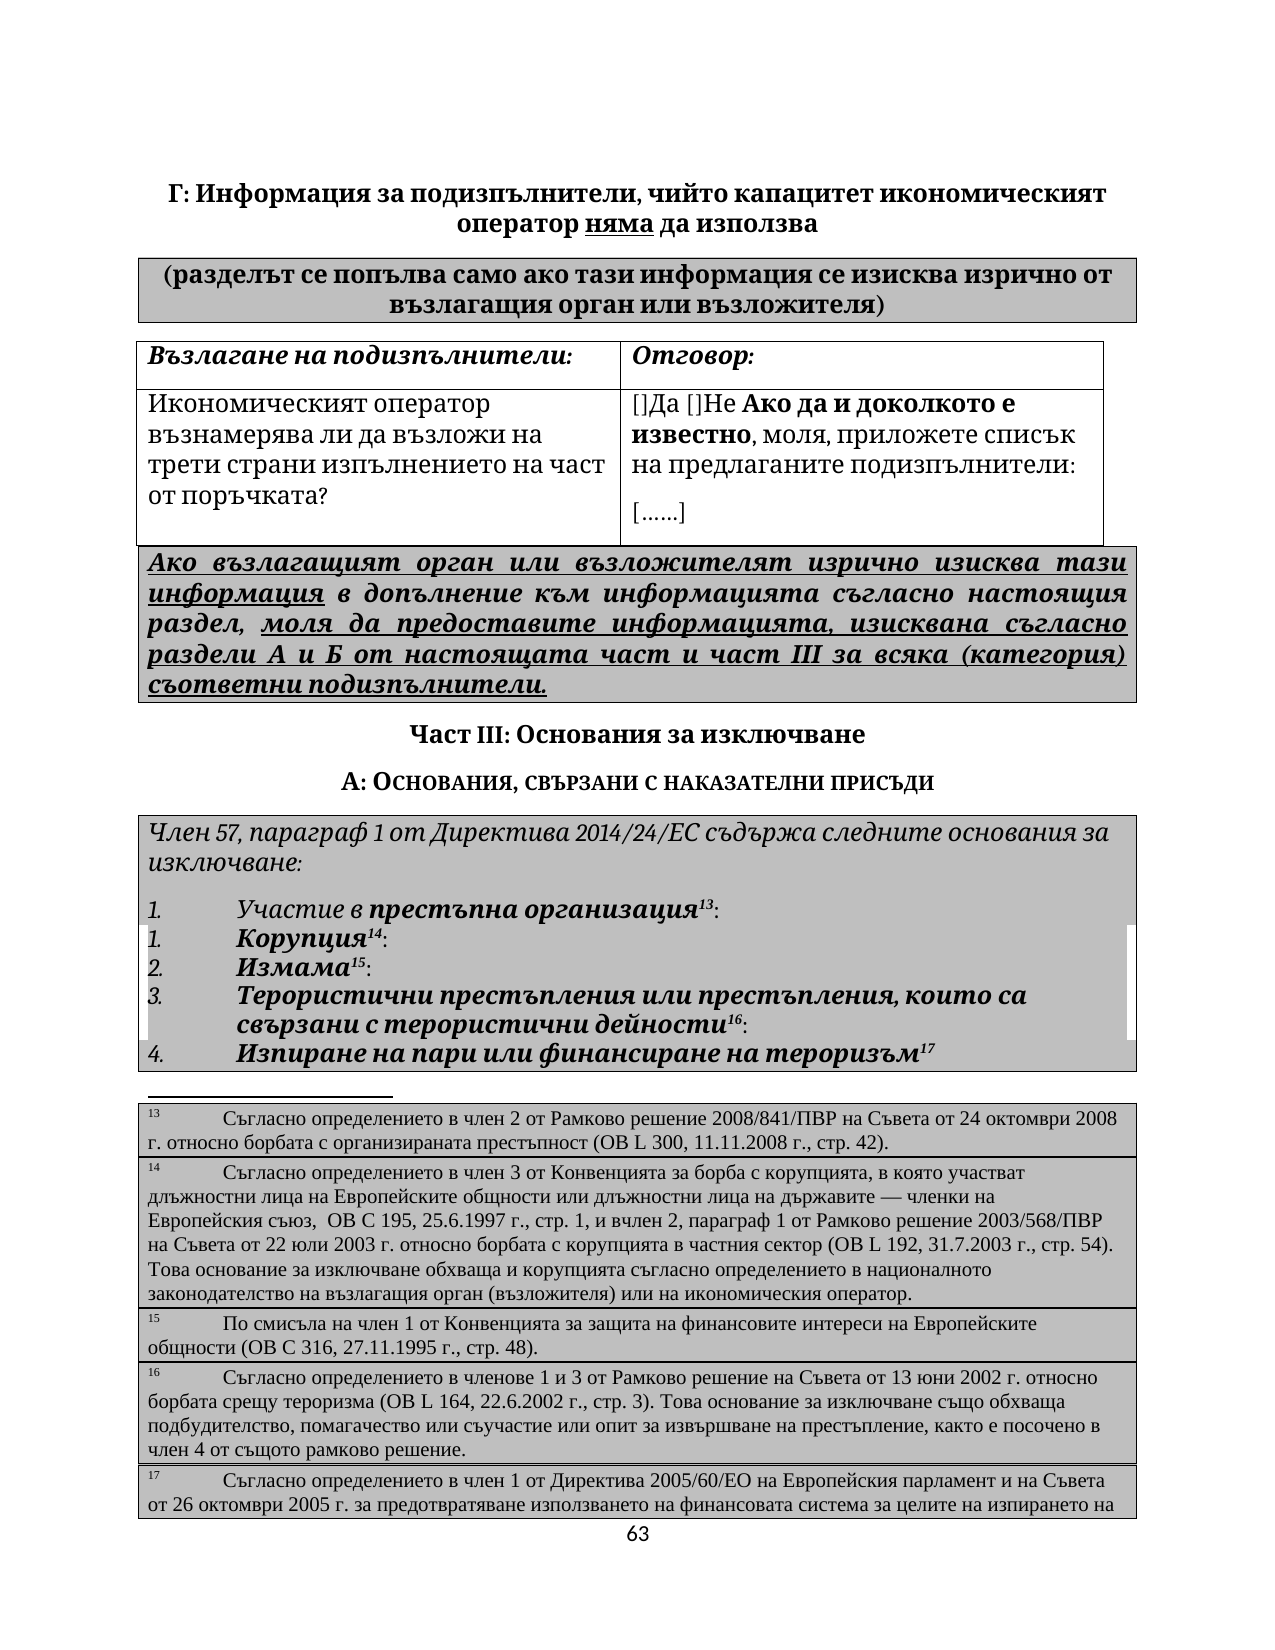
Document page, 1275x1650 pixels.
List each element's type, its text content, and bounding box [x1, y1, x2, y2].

list Терористични престъпления или престъпления, които са свързани с терористични дейности: [148, 982, 1127, 1037]
table_header Възлагане на подизпълнители: [137, 342, 620, 389]
list Част III: Основания за изключване [148, 721, 1127, 750]
text Член 57, параграф 1 от Директива 2014/24/ЕС съдържа следните основания за изключване: [139, 816, 1136, 878]
list А: Основания, свързани с наказателни присъди [148, 768, 1127, 797]
list Участие в престъпна организация: [139, 893, 1136, 925]
list Корупция: [148, 925, 1127, 953]
table_cell Икономическият оператор възнамерява ли да възложи на трети страни изпълнението на част от поръчката? [137, 390, 620, 545]
list (разделът се попълва само ако тази информация се изисква изрично от възлагащия орган или възложителя) [139, 259, 1136, 322]
list Изпиране на пари или финансиране на тероризъм [139, 1037, 1136, 1071]
list Г: Информация за подизпълнители, чийто капацитет икономическият оператор няма да използва [148, 180, 1127, 239]
list Измама: [148, 953, 1127, 982]
table_cell []Да []Не Ако да и доколкото е известно, моля, приложете списък на предлаганите подизпълнители: [……] [621, 390, 1103, 545]
table_header Отговор: [621, 342, 1103, 389]
list Ако възлагащият орган или възложителят изрично изисква тази информация в допълнение към информацията съгласно настоящия раздел, моля да предоставите информацията, изисквана съгласно раздели А и Б от настоящата част и част ІІІ за всяка (категория) съответни подизпълнители. [139, 547, 1136, 702]
